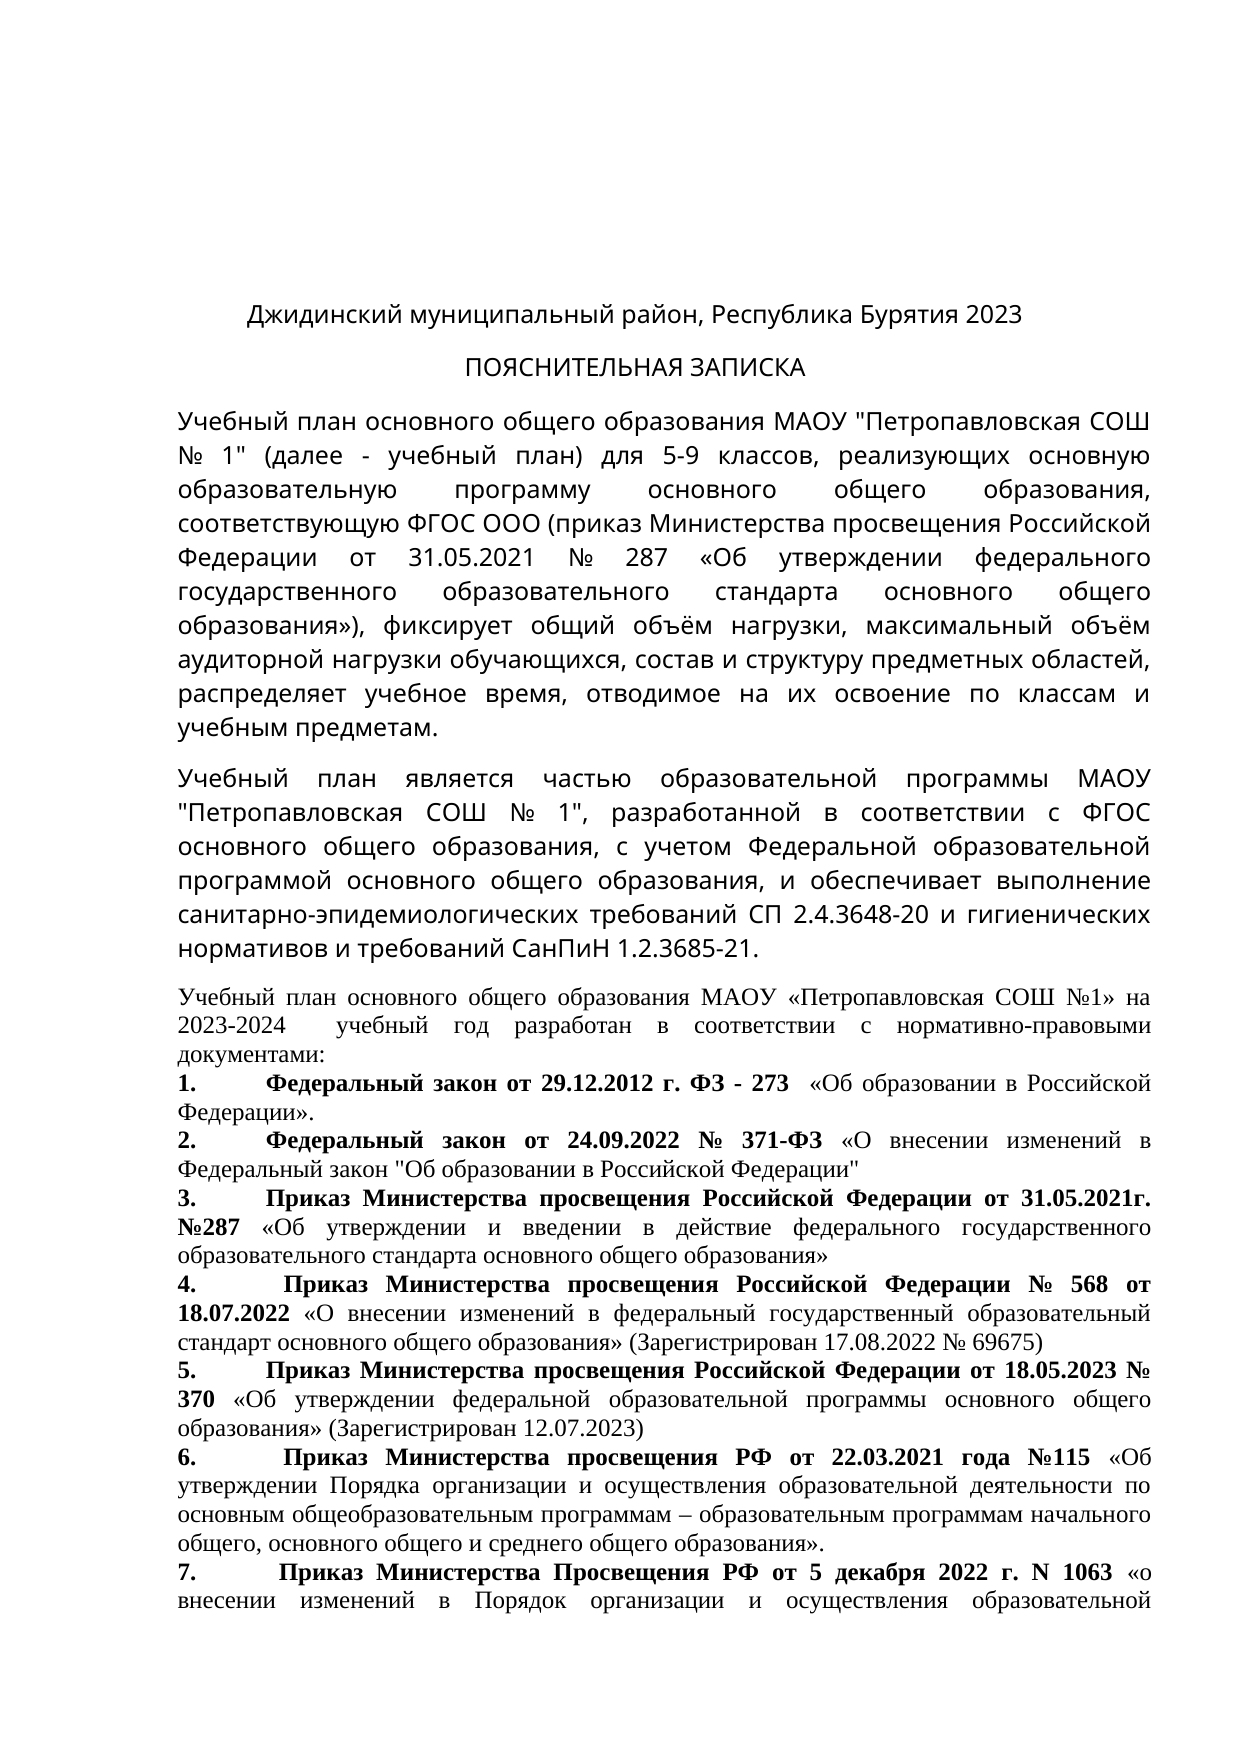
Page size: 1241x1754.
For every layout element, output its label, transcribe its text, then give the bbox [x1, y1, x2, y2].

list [177, 1557, 1152, 1614]
list Приказ Министерства просвещения Российской Федерации № 568 от 18.07.2022 «О внесении изменений в федеральный государственный образовательный стандарт основного общего образования» (Зарегистрирован 17.08.2022 № 69675) [177, 1269, 1152, 1356]
list Приказ Министерства просвещения Российской Федерации от 18.05.2023 № 370 «Об утверждении федеральной образовательной программы основного общего образования» (Зарегистрирован 12.07.2023) [177, 1356, 1152, 1442]
text Джидинский муниципальный район, Республика Бурятия 2023 [118, 297, 1152, 331]
text Учебный план является частью образовательной программы МАОУ "Петропавловская СОШ № 1", разработанной в соответствии с ФГОС основного общего образования, с учетом Федеральной образовательной программой основного общего образования, и обеспечивает выполнение санитарно-эпидемиологических требований СП 2.4.3648-20 и гигиенических нормативов и требований СанПиН 1.2.3685-21. [177, 761, 1152, 965]
list Федеральный закон от 29.12.2012 г. ФЗ - 273 «Об образовании в Российской Федерации». [177, 1068, 1152, 1126]
text ПОЯСНИТЕЛЬНАЯ ЗАПИСКА [118, 350, 1152, 384]
list Федеральный закон от 24.09.2022 № 371-ФЗ «О внесении изменений в Федеральный закон "Об образовании в Российской Федерации" [177, 1126, 1152, 1183]
text Учебный план основного общего образования МАОУ «Петропавловская СОШ №1» на 2023-2024 учебный год разработан в соответствии с нормативно-правовыми документами: [177, 982, 1152, 1068]
list Приказ Министерства просвещения Российской Федерации от 31.05.2021г. №287 «Об утверждении и введении в действие федерального государственного образовательного стандарта основного общего образования» [177, 1183, 1152, 1269]
text Учебный план основного общего образования МАОУ "Петропавловская СОШ № 1" (далее - учебный план) для 5-9 классов, реализующих основную образовательную программу основного общего образования, соответствующую ФГОС ООО (приказ Министерства просвещения Российской Федерации от 31.05.2021 № 287 «Об утверждении федерального государственного образовательного стандарта основного общего образования»), фиксирует общий объём нагрузки, максимальный объём аудиторной нагрузки обучающихся, состав и структуру предметных областей, распределяет учебное время, отводимое на их освоение по классам и учебным предметам. [177, 403, 1152, 744]
list Приказ Министерства просвещения РФ от 22.03.2021 года №115 «Об утверждении Порядка организации и осуществления образовательной деятельности по основным общеобразовательным программам – образовательным программам начального общего, основного общего и среднего общего образования». [177, 1442, 1152, 1557]
